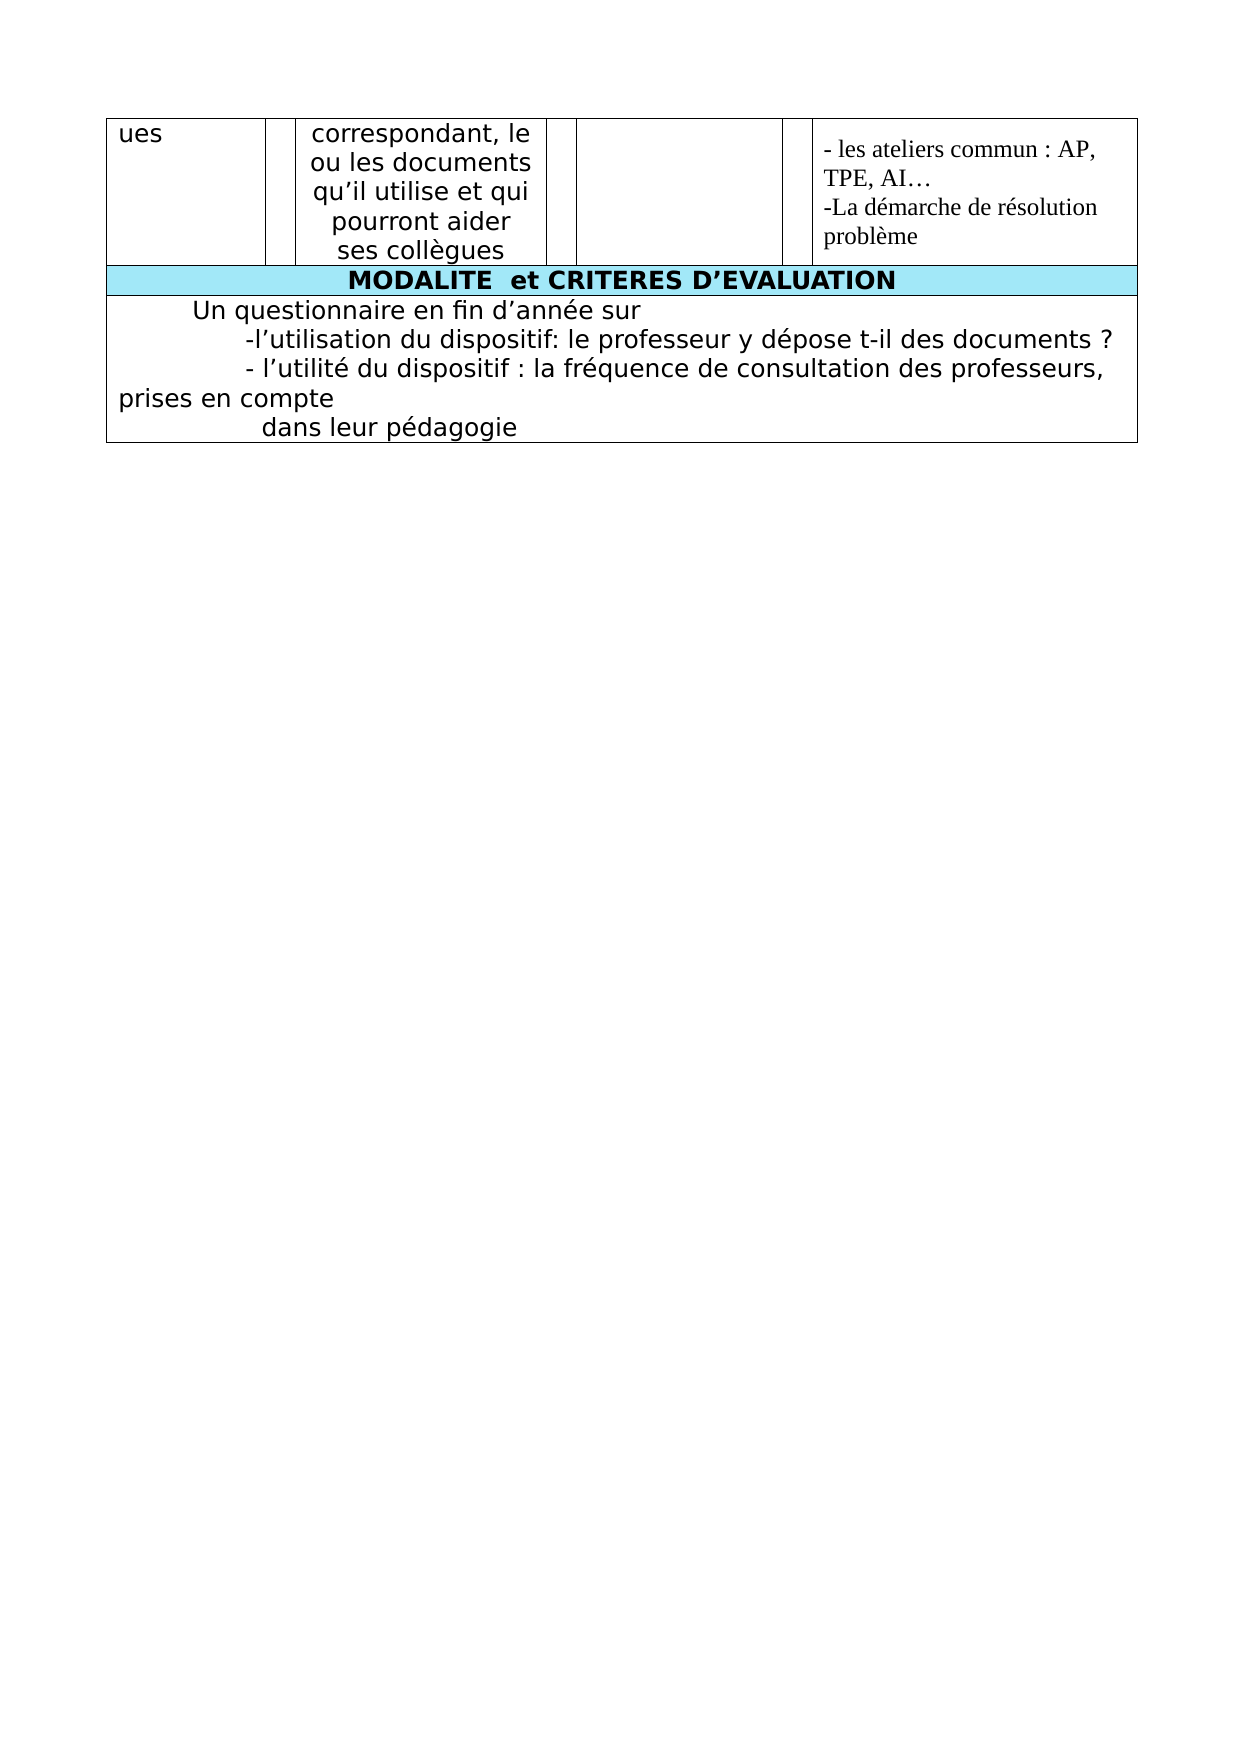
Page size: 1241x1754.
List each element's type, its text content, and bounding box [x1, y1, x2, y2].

table_cell Un questionnaire en fin d’année sur -l’utilisation du dispositif: le professeur y dépose t-il des documents ? - l’utilité du dispositif : la fréquence de consultation des professeurs, prises en compte dans leur pédagogie [107, 296, 1137, 442]
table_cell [813, 119, 1137, 265]
table_cell [783, 119, 812, 265]
table_cell [266, 119, 295, 265]
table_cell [296, 119, 546, 265]
table_cell [547, 119, 576, 265]
table_cell [577, 119, 782, 265]
table_cell MODALITE et CRITERES D’EVALUATION [107, 266, 1137, 295]
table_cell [107, 119, 265, 265]
